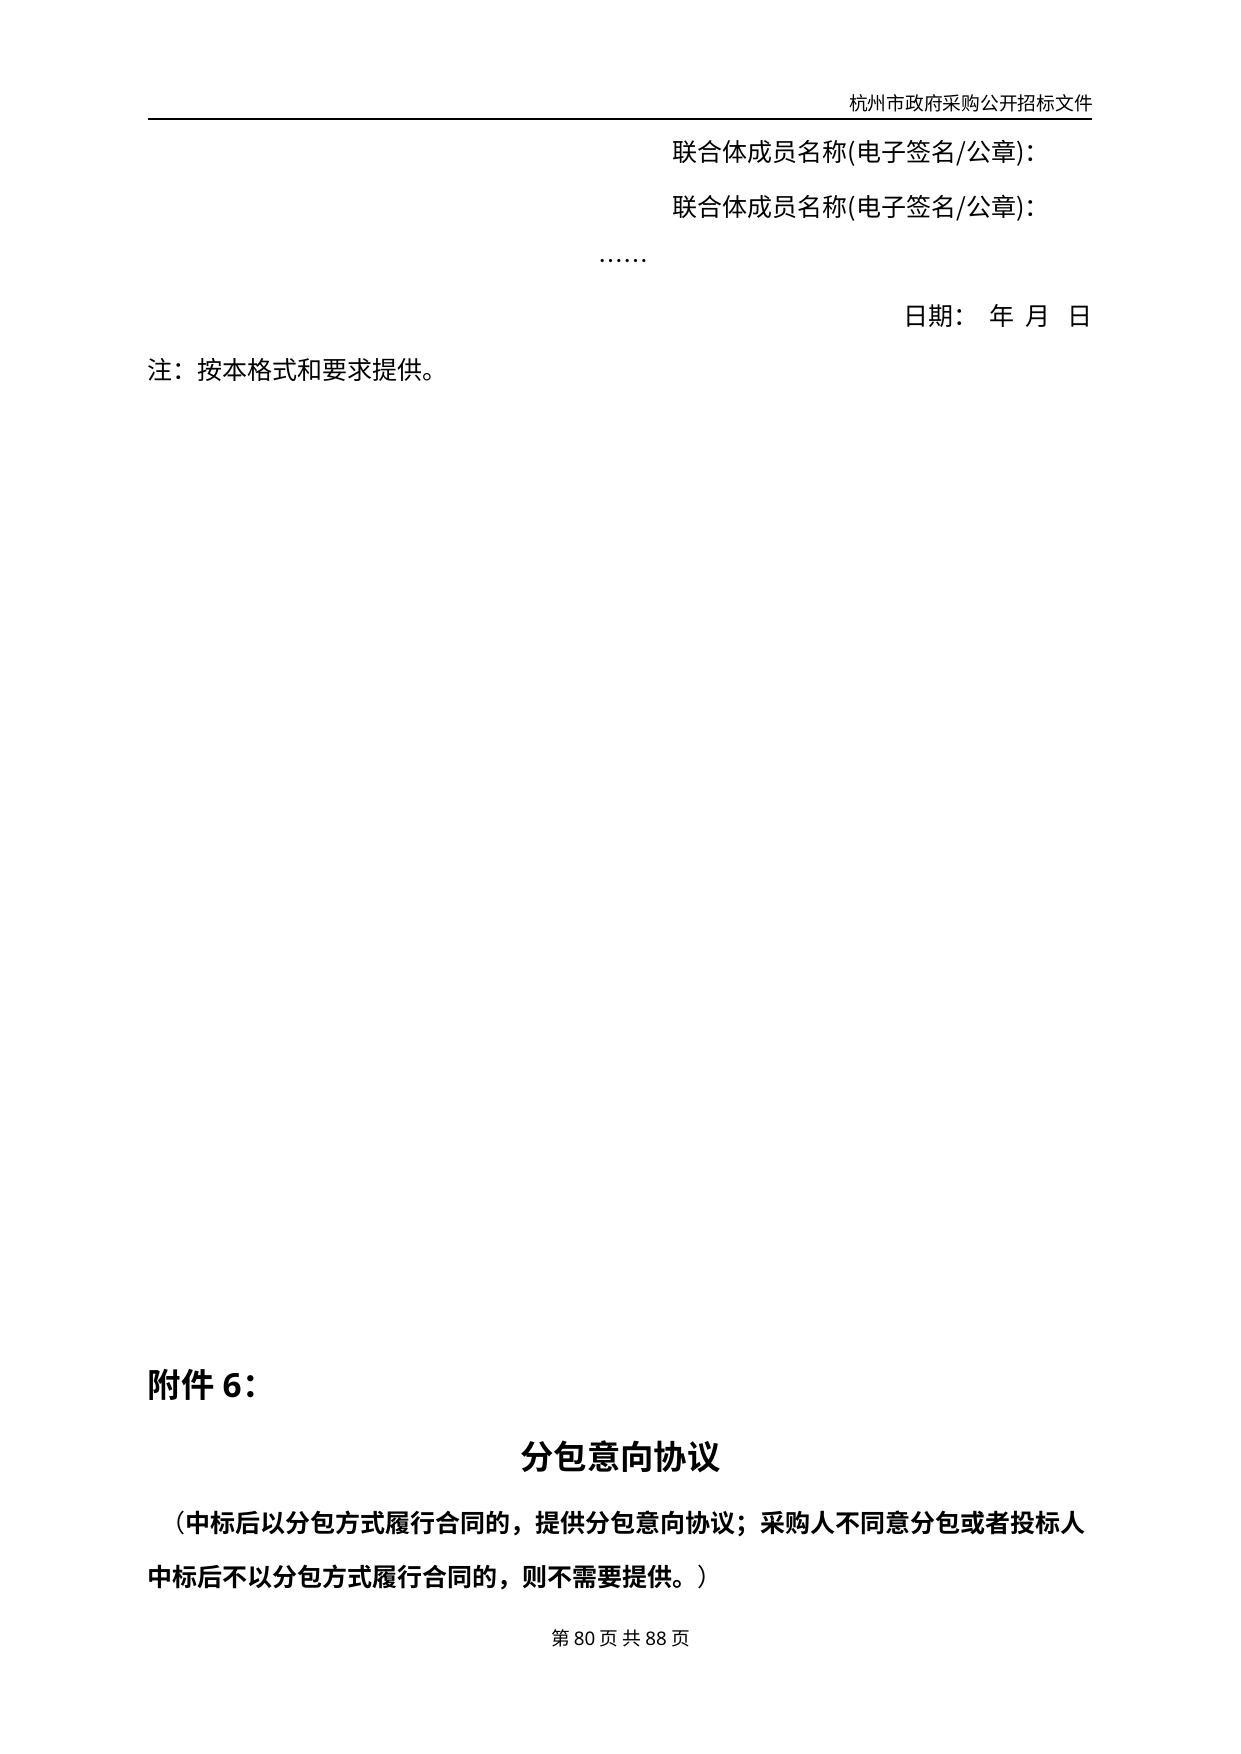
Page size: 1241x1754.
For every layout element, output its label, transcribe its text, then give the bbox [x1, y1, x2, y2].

text 注：按本格式和要求提供。 [148, 350, 1049, 387]
text 附件6： [148, 1358, 1092, 1407]
text 日期： 年 月 日 [148, 296, 1092, 332]
text 联合体成员名称(电子签名/公章)： [148, 187, 1092, 223]
text （中标后以分包方式履行合同的，提供分包意向协议；采购人不同意分包或者投标人中标后不以分包方式履行合同的，则不需要提供。） [148, 1503, 1092, 1594]
text 分包意向协议 [148, 1431, 1092, 1479]
text …… [148, 242, 992, 278]
text 联合体成员名称(电子签名/公章)： [148, 133, 1092, 169]
